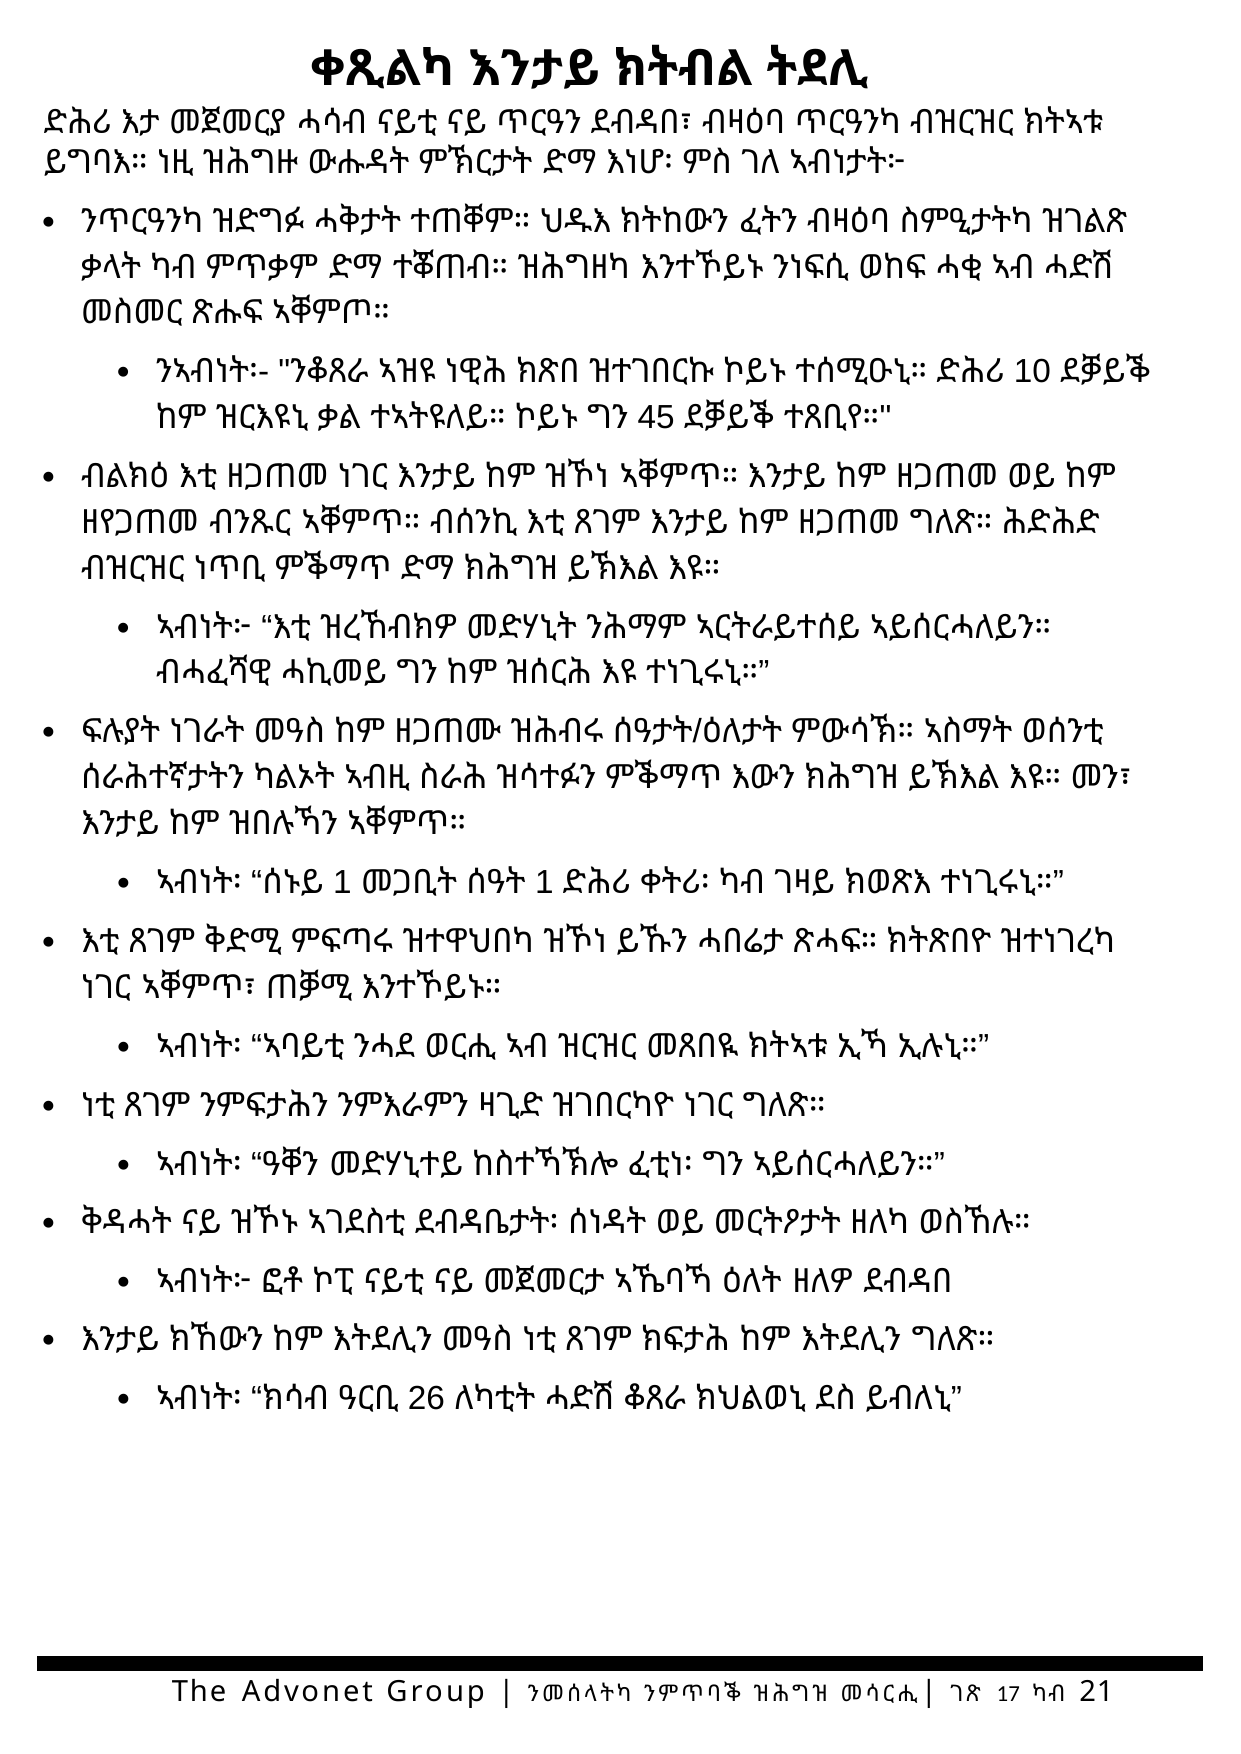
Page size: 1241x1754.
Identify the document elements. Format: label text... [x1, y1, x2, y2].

list ንኣብነት፡- "ንቆጸራ ኣዝዩ ነዊሕ ክጽበ ዝተገበርኩ ኮይኑ ተሰሚዑኒ። ድሕሪ 10 ደቓይቕ ከም ዝርእዩኒ ቃል ተኣትዩለይ። ኮይኑ ግን 45 ደቓይቕ ተጸቢየ።" [118, 351, 1171, 437]
list ብልክዕ እቲ ዘጋጠመ ነገር እንታይ ከም ዝኾነ ኣቐምጥ። እንታይ ከም ዘጋጠመ ወይ ከም ዘየጋጠመ ብንጹር ኣቐምጥ። ብሰንኪ እቲ ጸገም እንታይ ከም ዘጋጠመ ግለጽ። ሕድሕድ ብዝርዝር ነጥቢ ምቕማጥ ድማ ክሕግዝ ይኽእል እዩ። [43, 456, 1199, 587]
list ፍሉያት ነገራት መዓስ ከም ዘጋጠሙ ዝሕብሩ ሰዓታት/ዕለታት ምውሳኽ። ኣስማት ወሰንቲ ሰራሕተኛታትን ካልኦት ኣብዚ ስራሕ ዝሳተፉን ምቕማጥ እውን ክሕግዝ ይኽእል እዩ። መን፣ እንታይ ከም ዝበሉኻን ኣቐምጥ። [43, 711, 1181, 842]
text ድሕሪ እታ መጀመርያ ሓሳብ ናይቲ ናይ ጥርዓን ደብዳበ፣ ብዛዕባ ጥርዓንካ ብዝርዝር ክትኣቱ ይግባእ። ነዚ ዝሕግዙ ውሑዳት ምኽርታት ድማ እነሆ፡ ምስ ገለ ኣብነታት፦ [43, 103, 1215, 181]
list ኣብነት፦ ፎቶ ኮፒ ናይቲ ናይ መጀመርታ ኣኼባኻ ዕለት ዘለዎ ደብዳበ [118, 1261, 1215, 1300]
subtitle ቀጺልካ እንታይ ክትብል ትደሊ [310, 38, 1215, 96]
list ቅዳሓት ናይ ዝኾኑ ኣገደስቲ ደብዳቤታት፡ ሰነዳት ወይ መርትዖታት ዘለካ ወስኸሉ። [43, 1203, 1215, 1242]
list ንጥርዓንካ ዝድግፉ ሓቅታት ተጠቐም። ህዱእ ክትከውን ፈትን ብዛዕባ ስምዒታትካ ዝገልጽ ቃላት ካብ ምጥቃም ድማ ተቖጠብ። ዝሕግዘካ እንተኾይኑ ንነፍሲ ​​ወከፍ ሓቂ ኣብ ሓድሽ መስመር ጽሑፍ ኣቐምጦ። [43, 201, 1133, 332]
list ኣብነት፡ “ሰኑይ 1 መጋቢት ሰዓት 1 ድሕሪ ቀትሪ፡ ካብ ገዛይ ክወጽእ ተነጊሩኒ።” [118, 862, 1215, 901]
list ነቲ ጸገም ንምፍታሕን ንምእራምን ዛጊድ ዝገበርካዮ ነገር ግለጽ። [43, 1085, 1215, 1124]
list ኣብነት፦ “እቲ ዝረኸብክዎ መድሃኒት ንሕማም ኣርትራይተሰይ ኣይሰርሓለይን። ብሓፈሻዊ ሓኪመይ ግን ከም ዝሰርሕ እዩ ተነጊሩኒ።” [118, 607, 1165, 692]
list ኣብነት፡ “ኣባይቲ ንሓደ ወርሒ ኣብ ዝርዝር መጸበዪ ክትኣቱ ኢኻ ኢሉኒ።” [118, 1026, 1215, 1065]
list እንታይ ክኸውን ከም እትደሊን መዓስ ነቲ ጸገም ክፍታሕ ከም እትደሊን ግለጽ። [43, 1320, 1215, 1359]
list ኣብነት፡ “ክሳብ ዓርቢ 26 ለካቲት ሓድሽ ቆጸራ ክህልወኒ ደስ ይብለኒ” [118, 1378, 1215, 1417]
list እቲ ጸገም ቅድሚ ምፍጣሩ ዝተዋህበካ ዝኾነ ይኹን ሓበሬታ ጽሓፍ። ክትጽበዮ ዝተነገረካ ነገር ኣቐምጥ፣ ጠቓሚ እንተኾይኑ። [43, 921, 1171, 1006]
list ኣብነት፡ “ዓቐን መድሃኒተይ ከስተኻኽሎ ፈቲነ፡ ግን ኣይሰርሓለይን።” [118, 1144, 1215, 1183]
